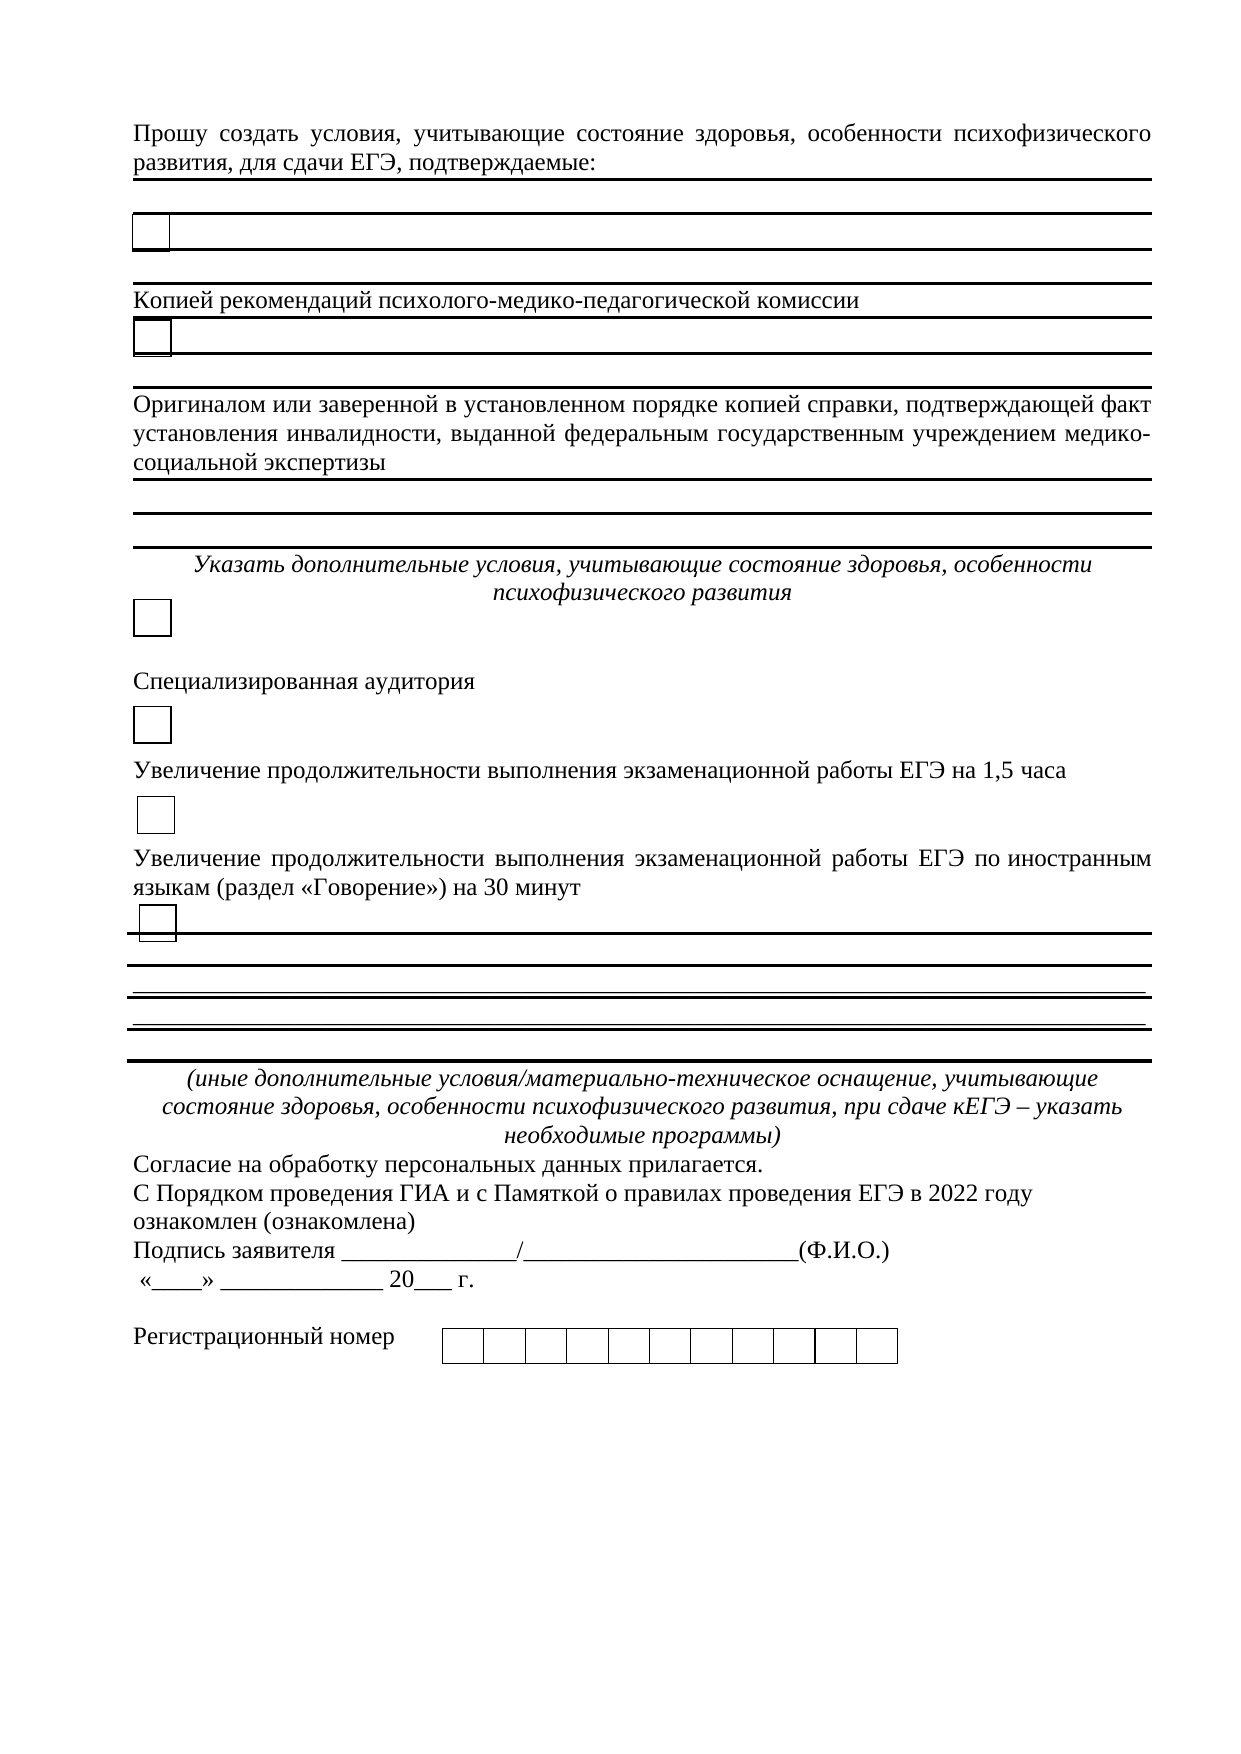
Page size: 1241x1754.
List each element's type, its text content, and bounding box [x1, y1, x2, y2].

table_header [733, 1329, 773, 1363]
table_header [691, 1329, 732, 1363]
text C Порядком проведения ГИА и с Памяткой о правилах проведения ЕГЭ в 2022 году ознакомлен (ознакомлена) [133, 1178, 1152, 1235]
table_header [650, 1329, 690, 1363]
text Регистрационный номер [133, 1321, 1152, 1350]
text Оригиналом или заверенной в установленном порядке копией справки, подтверждающей факт установления инвалидности, выданной федеральным государственным учреждением медико-социальной экспертизы [133, 389, 1152, 478]
table_header [857, 1329, 897, 1363]
text Увеличение продолжительности выполнения экзаменационной работы ЕГЭ на 1,5 часа [133, 755, 1152, 783]
table_header [526, 1329, 566, 1363]
text Указать дополнительные условия, учитывающие состояние здоровья, особенности психофизического развития [133, 549, 1152, 606]
text «____» _____________ 20___ г. [133, 1264, 1152, 1293]
table_header [609, 1329, 649, 1363]
text Согласие на обработку персональных данных прилагается. [133, 1149, 1152, 1178]
text _________________________________________________________________________________ [127, 967, 1152, 996]
table_header [816, 1329, 856, 1363]
text Подпись заявителя ______________/______________________(Ф.И.О.) [133, 1235, 1152, 1264]
text Копией рекомендаций психолого-медико-педагогической комиссии [133, 285, 1152, 316]
table_header [443, 1329, 483, 1363]
text Специализированная аудитория [133, 666, 1152, 695]
table_header [567, 1329, 608, 1363]
text Прошу создать условия, учитывающие состояние здоровья, особенности психофизического развития, для сдачи ЕГЭ, подтверждаемые: [133, 118, 1152, 178]
table_header [774, 1329, 814, 1363]
text Увеличение продолжительности выполнения экзаменационной работы ЕГЭ по иностранным языкам (раздел «Говорение») на 30 минут [133, 843, 1152, 901]
table_header [484, 1329, 525, 1363]
text (иные дополнительные условия/материально-техническое оснащение, учитывающие состояние здоровья, особенности психофизического развития, при сдаче кЕГЭ – указать необходимые программы) [133, 1063, 1152, 1149]
text _________________________________________________________________________________ [127, 999, 1152, 1028]
